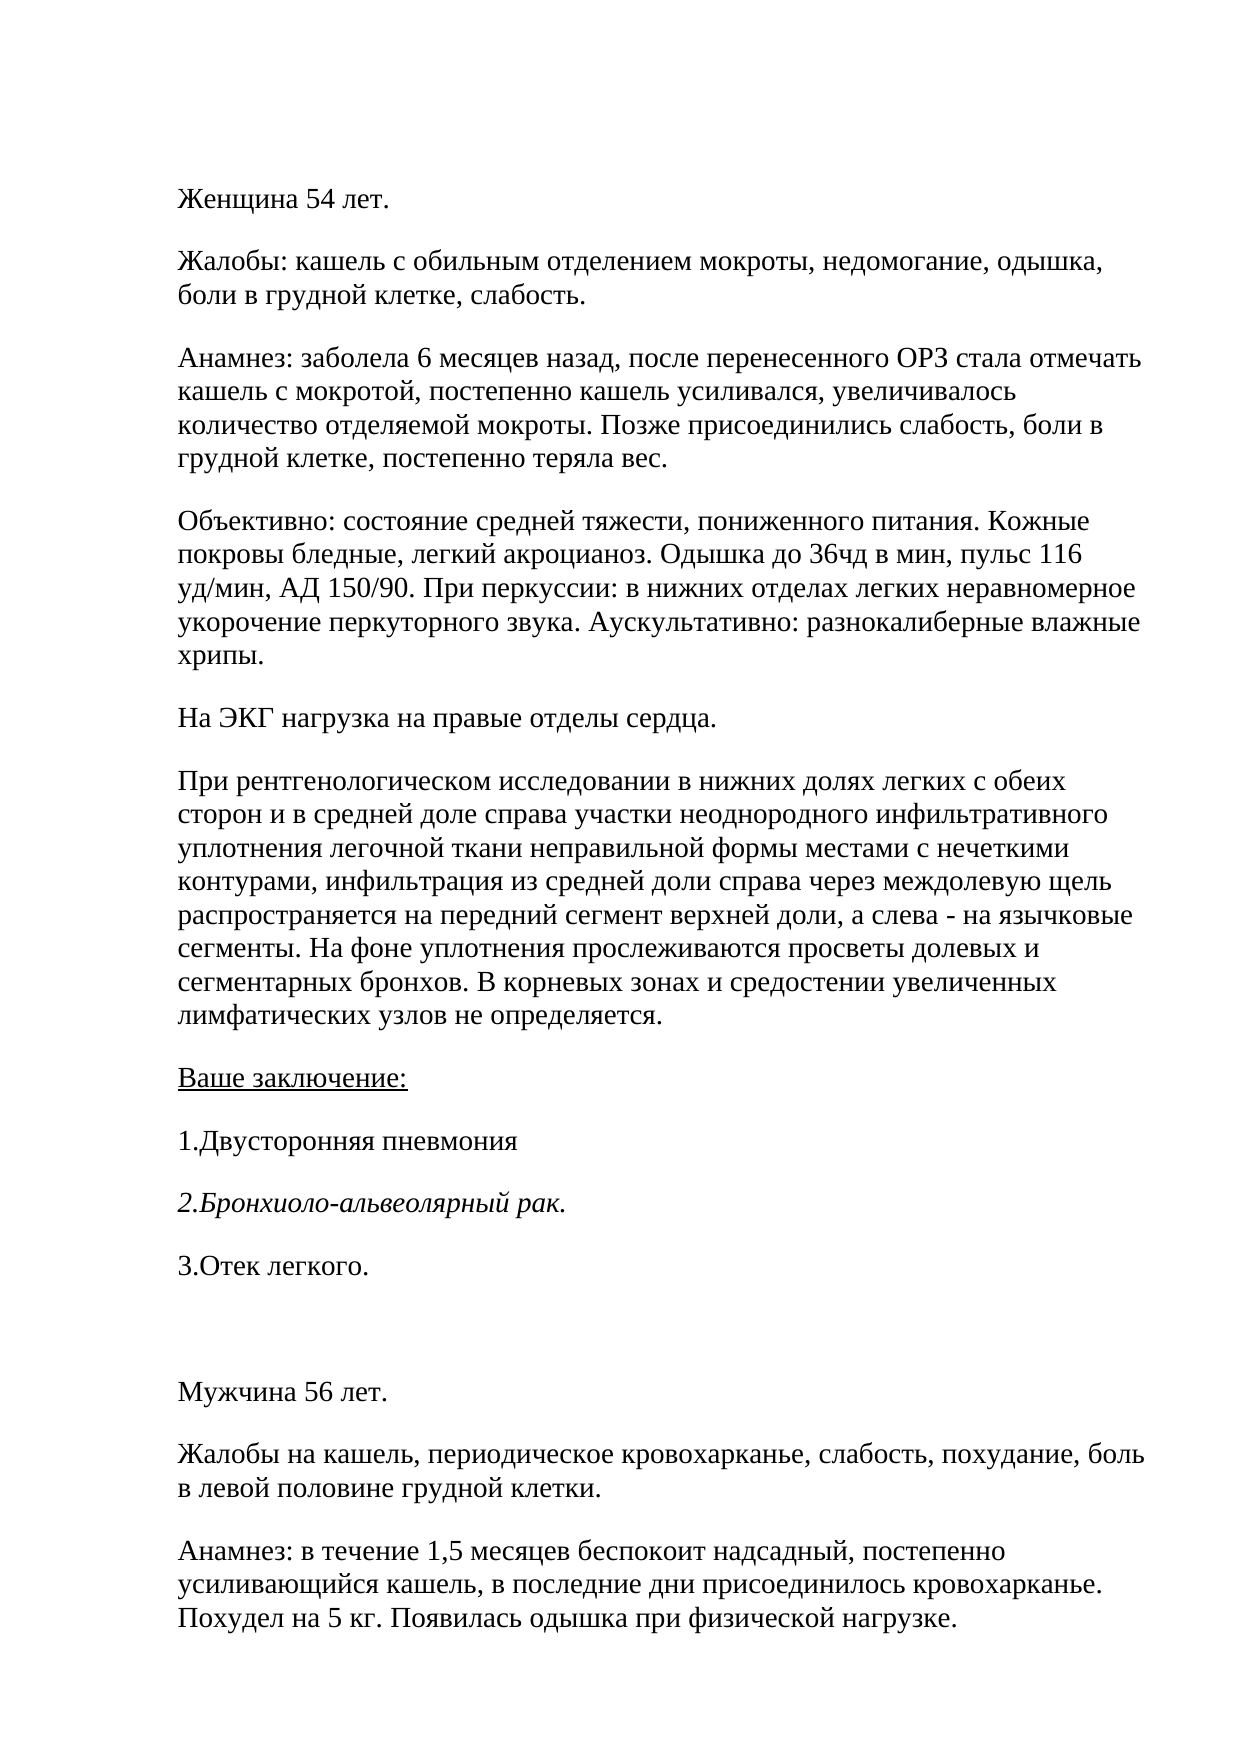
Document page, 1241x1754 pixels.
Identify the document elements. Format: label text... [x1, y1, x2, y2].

text 3.Отек легкого. [177, 1248, 1152, 1282]
text Ваше заключение: [177, 1060, 1152, 1094]
text На ЭКГ нагрузка на правые отделы сердца. [177, 700, 1152, 733]
text При рентгенологическом исследовании в нижних долях легких с обеих сторон и в средней доле справа участки неоднородного инфильтративного уплотнения легочной ткани неправильной формы местами с нечеткими контурами, инфильтрация из средней доли справа через междолевую щель распространяется на передний сегмент верхней доли, а слева - на язычковые сегменты. На фоне уплотнения прослеживаются просветы долевых и сегментарных бронхов. В корневых зонах и средостении увеличенных лимфатических узлов не определяется. [177, 763, 1152, 1031]
text 2.Бронхиоло-альвеолярный рак. [177, 1186, 1152, 1219]
text Анамнез: в течение 1,5 месяцев беспокоит надсадный, постепенно усиливающийся кашель, в последние дни присоединилось кровохарканье. Похудел на 5 кг. Появилась одышка при физической нагрузке. [177, 1533, 1152, 1633]
text Объективно: состояние средней тяжести, пониженного питания. Кожные покровы бледные, легкий акроцианоз. Одышка до 36чд в мин, пульс 116 уд/мин, АД 150/90. При перкуссии: в нижних отделах легких неравномерное укорочение перкуторного звука. Аускультативно: разнокалиберные влажные хрипы. [177, 503, 1152, 671]
text Мужчина 56 лет. [177, 1374, 1152, 1407]
text Женщина 54 лет. [177, 181, 1152, 214]
text Анамнез: заболела 6 месяцев назад, после перенесенного ОРЗ стала отмечать кашель с мокротой, постепенно кашель усиливался, увеличивалось количество отделяемой мокроты. Позже присоединились слабость, боли в грудной клетке, постепенно теряла вес. [177, 340, 1152, 474]
text Жалобы: кашель с обильным отделением мокроты, недомогание, одышка, боли в грудной клетке, слабость. [177, 243, 1152, 311]
text 1.Двусторонняя пневмония [177, 1123, 1152, 1156]
text Жалобы на кашель, периодическое кровохарканье, слабость, похудание, боль в левой половине грудной клетки. [177, 1436, 1152, 1503]
